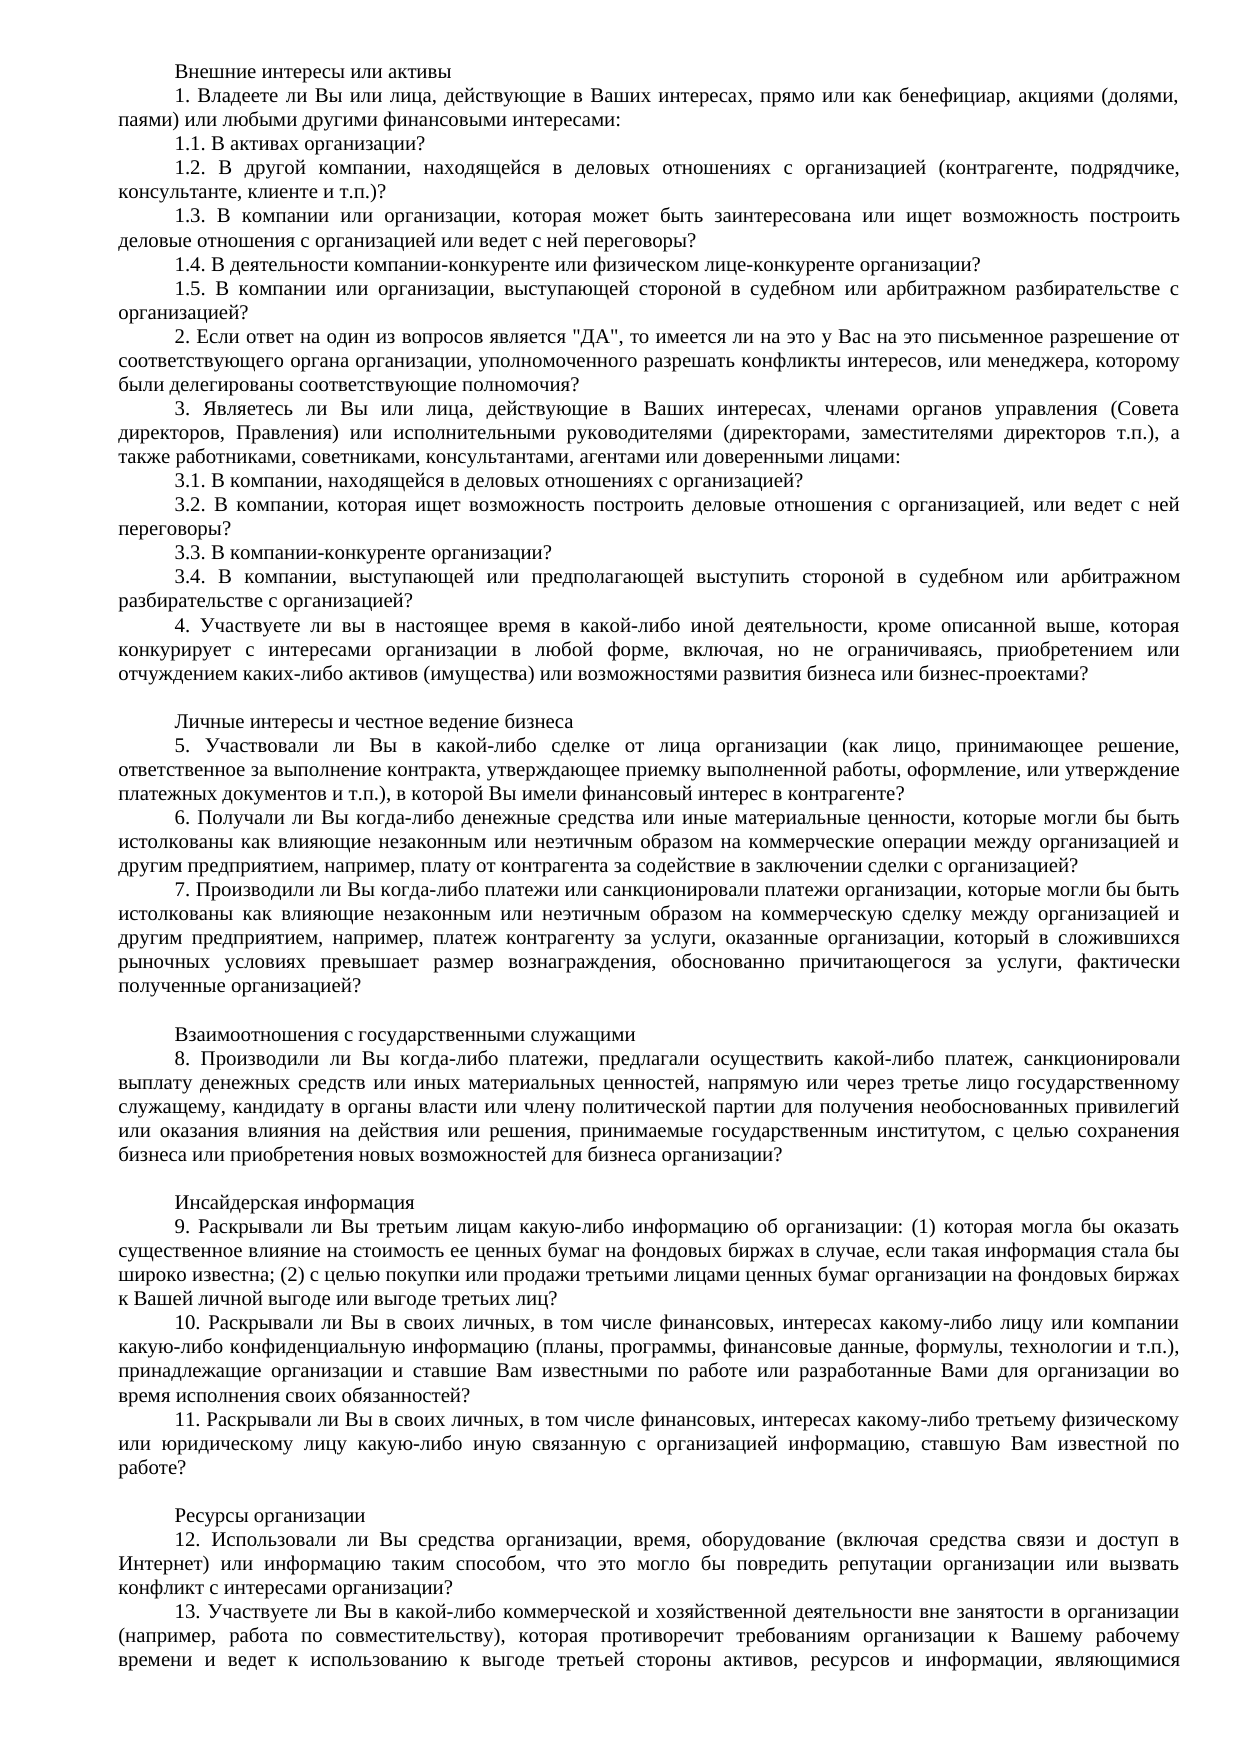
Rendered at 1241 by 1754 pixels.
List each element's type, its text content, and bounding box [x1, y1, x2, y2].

text 7. Производили ли Вы когда-либо платежи или санкционировали платежи организации, которые могли бы быть истолкованы как влияющие незаконным или неэтичным образом на коммерческую сделку между организацией и другим предприятием, например, платеж контрагенту за услуги, оказанные организации, который в сложившихся рыночных условиях превышает размер вознаграждения, обоснованно причитающегося за услуги, фактически полученные организацией? [118, 877, 1181, 997]
text 2. Если ответ на один из вопросов является "ДА", то имеется ли на это у Вас на это письменное разрешение от соответствующего органа организации, уполномоченного разрешать конфликты интересов, или менеджера, которому были делегированы соответствующие полномочия? [118, 324, 1181, 396]
text 3.3. В компании-конкуренте организации? [118, 540, 1181, 564]
text 1.5. В компании или организации, выступающей стороной в судебном или арбитражном разбирательстве с организацией? [118, 276, 1181, 324]
text 6. Получали ли Вы когда-либо денежные средства или иные материальные ценности, которые могли бы быть истолкованы как влияющие незаконным или неэтичным образом на коммерческие операции между организацией и другим предприятием, например, плату от контрагента за содействие в заключении сделки с организацией? [118, 805, 1181, 877]
text Инсайдерская информация [118, 1190, 1181, 1214]
text 12. Использовали ли Вы средства организации, время, оборудование (включая средства связи и доступ в Интернет) или информацию таким способом, что это могло бы повредить репутации организации или вызвать конфликт с интересами организации? [118, 1527, 1181, 1599]
text 10. Раскрывали ли Вы в своих личных, в том числе финансовых, интересах какому-либо лицу или компании какую-либо конфиденциальную информацию (планы, программы, финансовые данные, формулы, технологии и т.п.), принадлежащие организации и ставшие Вам известными по работе или разработанные Вами для организации во время исполнения своих обязанностей? [118, 1310, 1181, 1407]
text 1.4. В деятельности компании-конкуренте или физическом лице-конкуренте организации? [118, 252, 1181, 276]
text 9. Раскрывали ли Вы третьим лицам какую-либо информацию об организации: (1) которая могла бы оказать существенное влияние на стоимость ее ценных бумаг на фондовых биржах в случае, если такая информация стала бы широко известна; (2) с целью покупки или продажи третьими лицами ценных бумаг организации на фондовых биржах к Вашей личной выгоде или выгоде третьих лиц? [118, 1214, 1181, 1310]
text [118, 1599, 1181, 1671]
text Ресурсы организации [118, 1503, 1181, 1527]
text 1.3. В компании или организации, которая может быть заинтересована или ищет возможность построить деловые отношения с организацией или ведет с ней переговоры? [118, 203, 1181, 252]
text 11. Раскрывали ли Вы в своих личных, в том числе финансовых, интересах какому-либо третьему физическому или юридическому лицу какую-либо иную связанную с организацией информацию, ставшую Вам известной по работе? [118, 1407, 1181, 1479]
text Личные интересы и честное ведение бизнеса [118, 709, 1181, 733]
text 1. Владеете ли Вы или лица, действующие в Ваших интересах, прямо или как бенефициар, акциями (долями, паями) или любыми другими финансовыми интересами: [118, 83, 1181, 131]
text 5. Участвовали ли Вы в какой-либо сделке от лица организации (как лицо, принимающее решение, ответственное за выполнение контракта, утверждающее приемку выполненной работы, оформление, или утверждение платежных документов и т.п.), в которой Вы имели финансовый интерес в контрагенте? [118, 733, 1181, 805]
text Внешние интересы или активы [118, 59, 1181, 83]
text 1.2. В другой компании, находящейся в деловых отношениях с организацией (контрагенте, подрядчике, консультанте, клиенте и т.п.)? [118, 155, 1181, 203]
text 3. Являетесь ли Вы или лица, действующие в Ваших интересах, членами органов управления (Совета директоров, Правления) или исполнительными руководителями (директорами, заместителями директоров т.п.), а также работниками, советниками, консультантами, агентами или доверенными лицами: [118, 396, 1181, 468]
text 3.4. В компании, выступающей или предполагающей выступить стороной в судебном или арбитражном разбирательстве с организацией? [118, 564, 1181, 612]
text Взаимоотношения с государственными служащими [118, 1022, 1181, 1046]
text 4. Участвуете ли вы в настоящее время в какой-либо иной деятельности, кроме описанной выше, которая конкурирует с интересами организации в любой форме, включая, но не ограничиваясь, приобретением или отчуждением каких-либо активов (имущества) или возможностями развития бизнеса или бизнес-проектами? [118, 612, 1181, 685]
text 8. Производили ли Вы когда-либо платежи, предлагали осуществить какой-либо платеж, санкционировали выплату денежных средств или иных материальных ценностей, напрямую или через третье лицо государственному служащему, кандидату в органы власти или члену политической партии для получения необоснованных привилегий или оказания влияния на действия или решения, принимаемые государственным институтом, с целью сохранения бизнеса или приобретения новых возможностей для бизнеса организации? [118, 1046, 1181, 1166]
text 3.1. В компании, находящейся в деловых отношениях с организацией? [118, 468, 1181, 492]
text 3.2. В компании, которая ищет возможность построить деловые отношения с организацией, или ведет с ней переговоры? [118, 492, 1181, 540]
text 1.1. В активах организации? [118, 131, 1181, 155]
